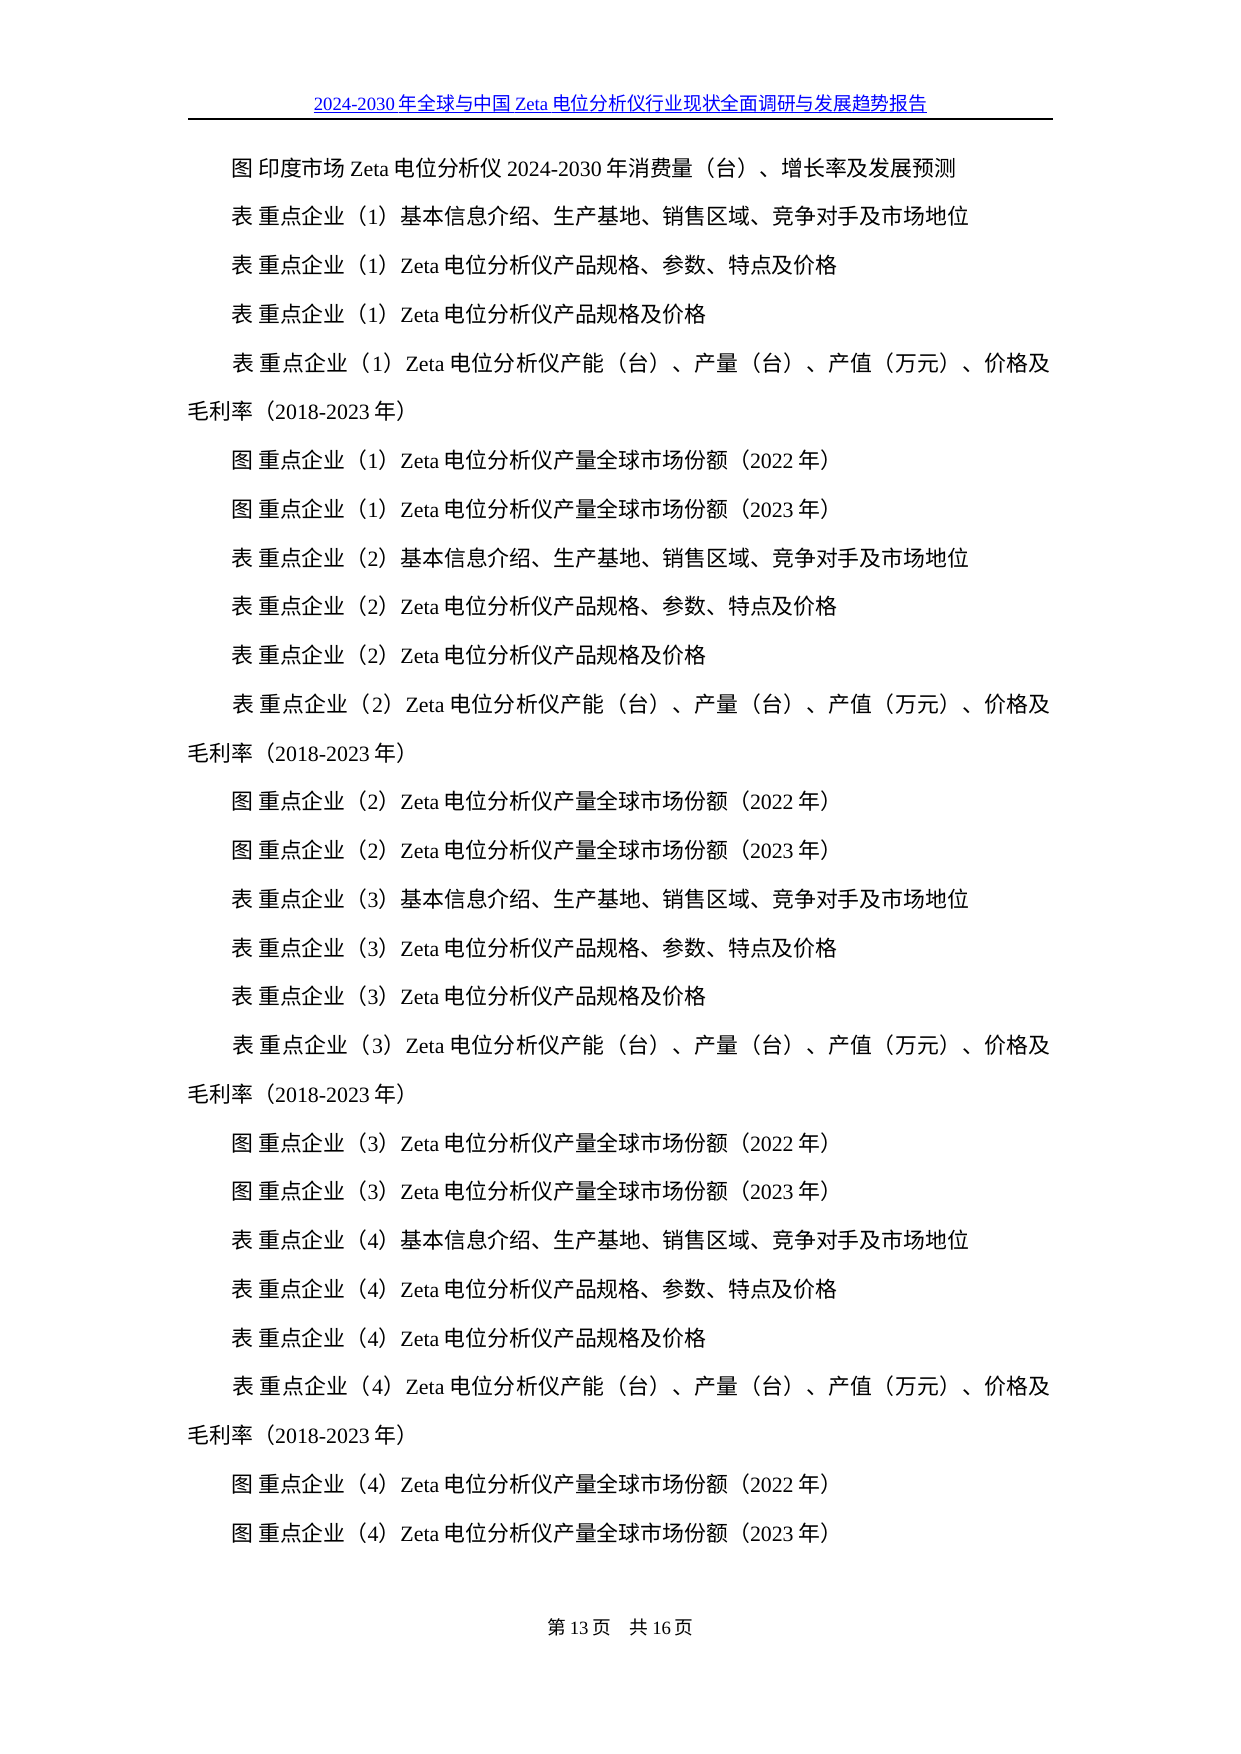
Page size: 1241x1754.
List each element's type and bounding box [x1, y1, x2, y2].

text [187, 150, 1053, 1548]
